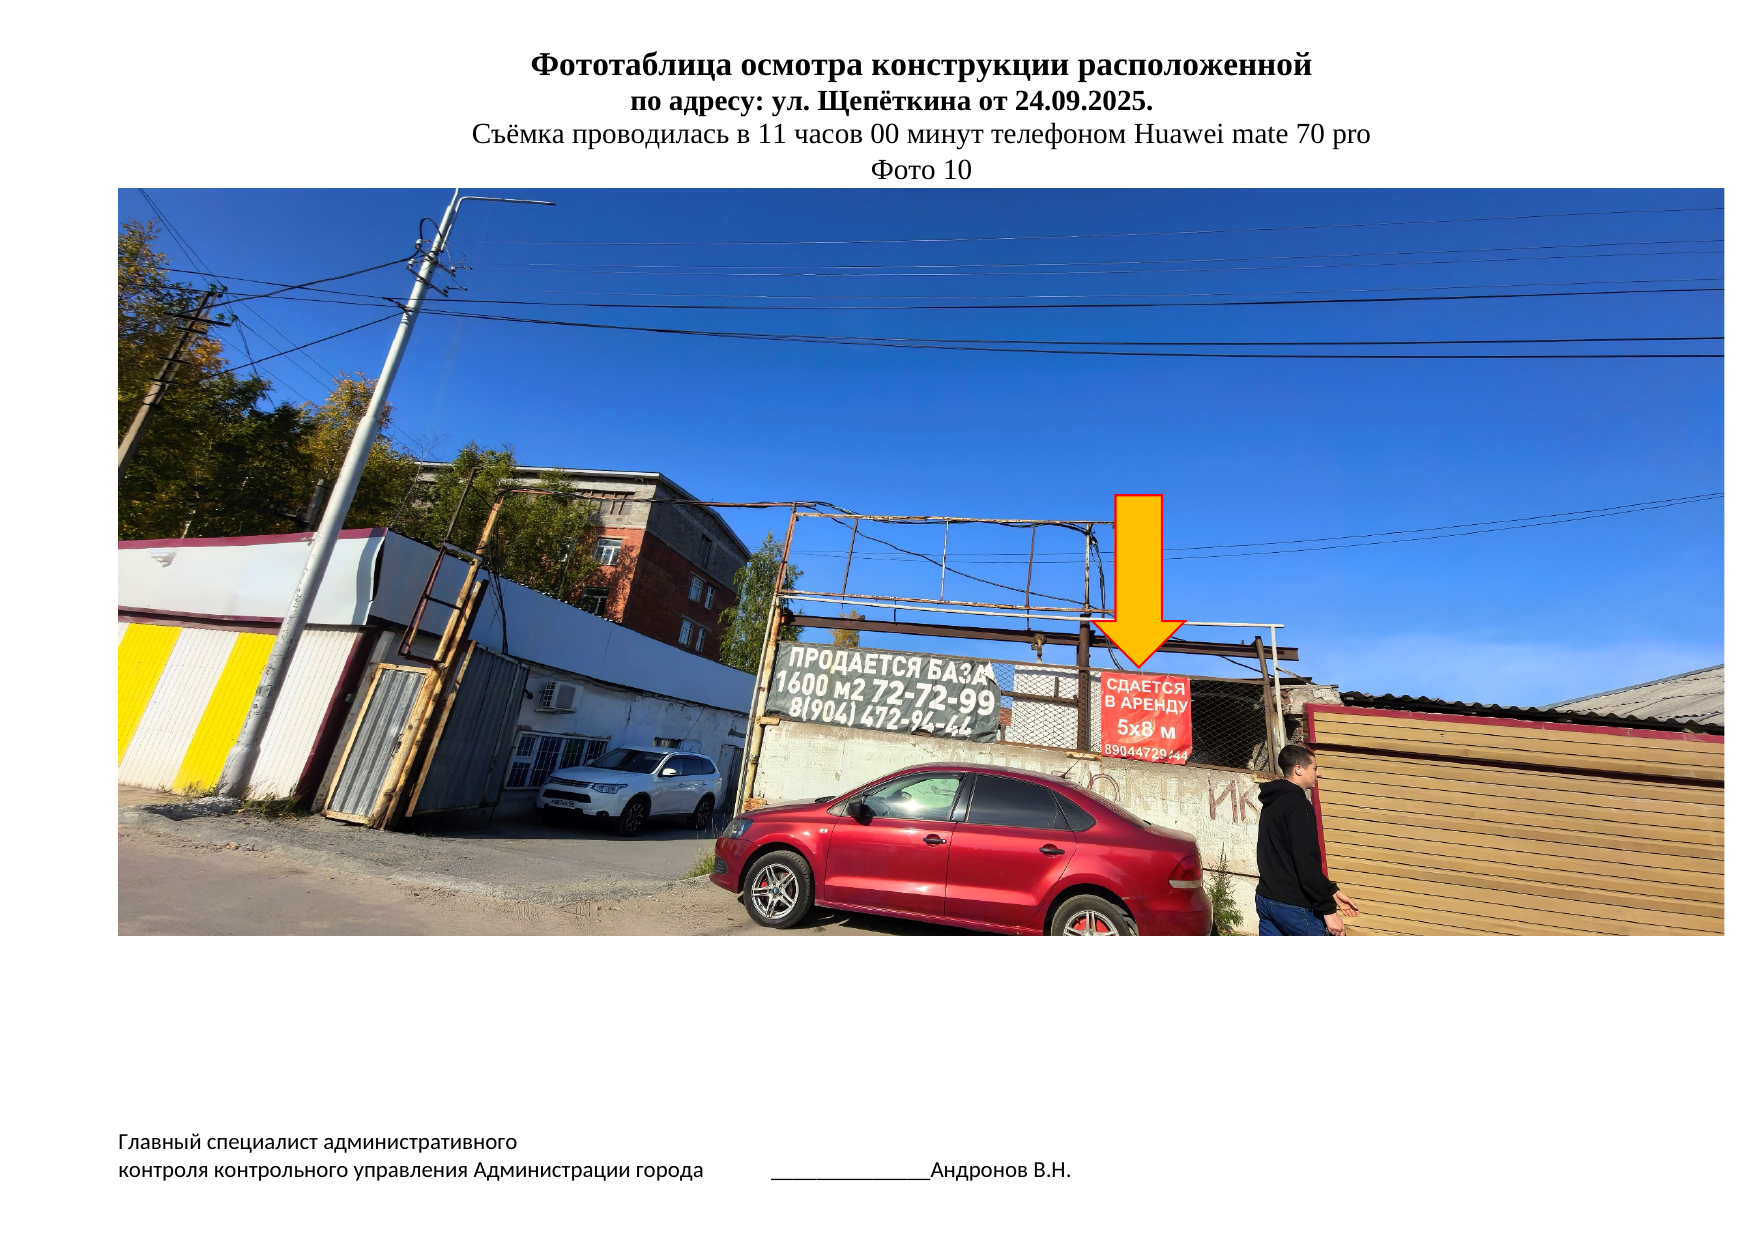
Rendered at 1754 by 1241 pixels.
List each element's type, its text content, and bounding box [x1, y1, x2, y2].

text Фототаблица осмотра конструкции расположенной [118, 44, 1724, 83]
text Съёмка проводилась в 11 часов 00 минут телефоном Huawei mate 70 pro [118, 116, 1724, 150]
picture [118, 188, 1725, 936]
text по адресу: ул. Щепёткина от 24.09.2025. [59, 83, 1724, 116]
text Фото 10 [118, 152, 1724, 188]
